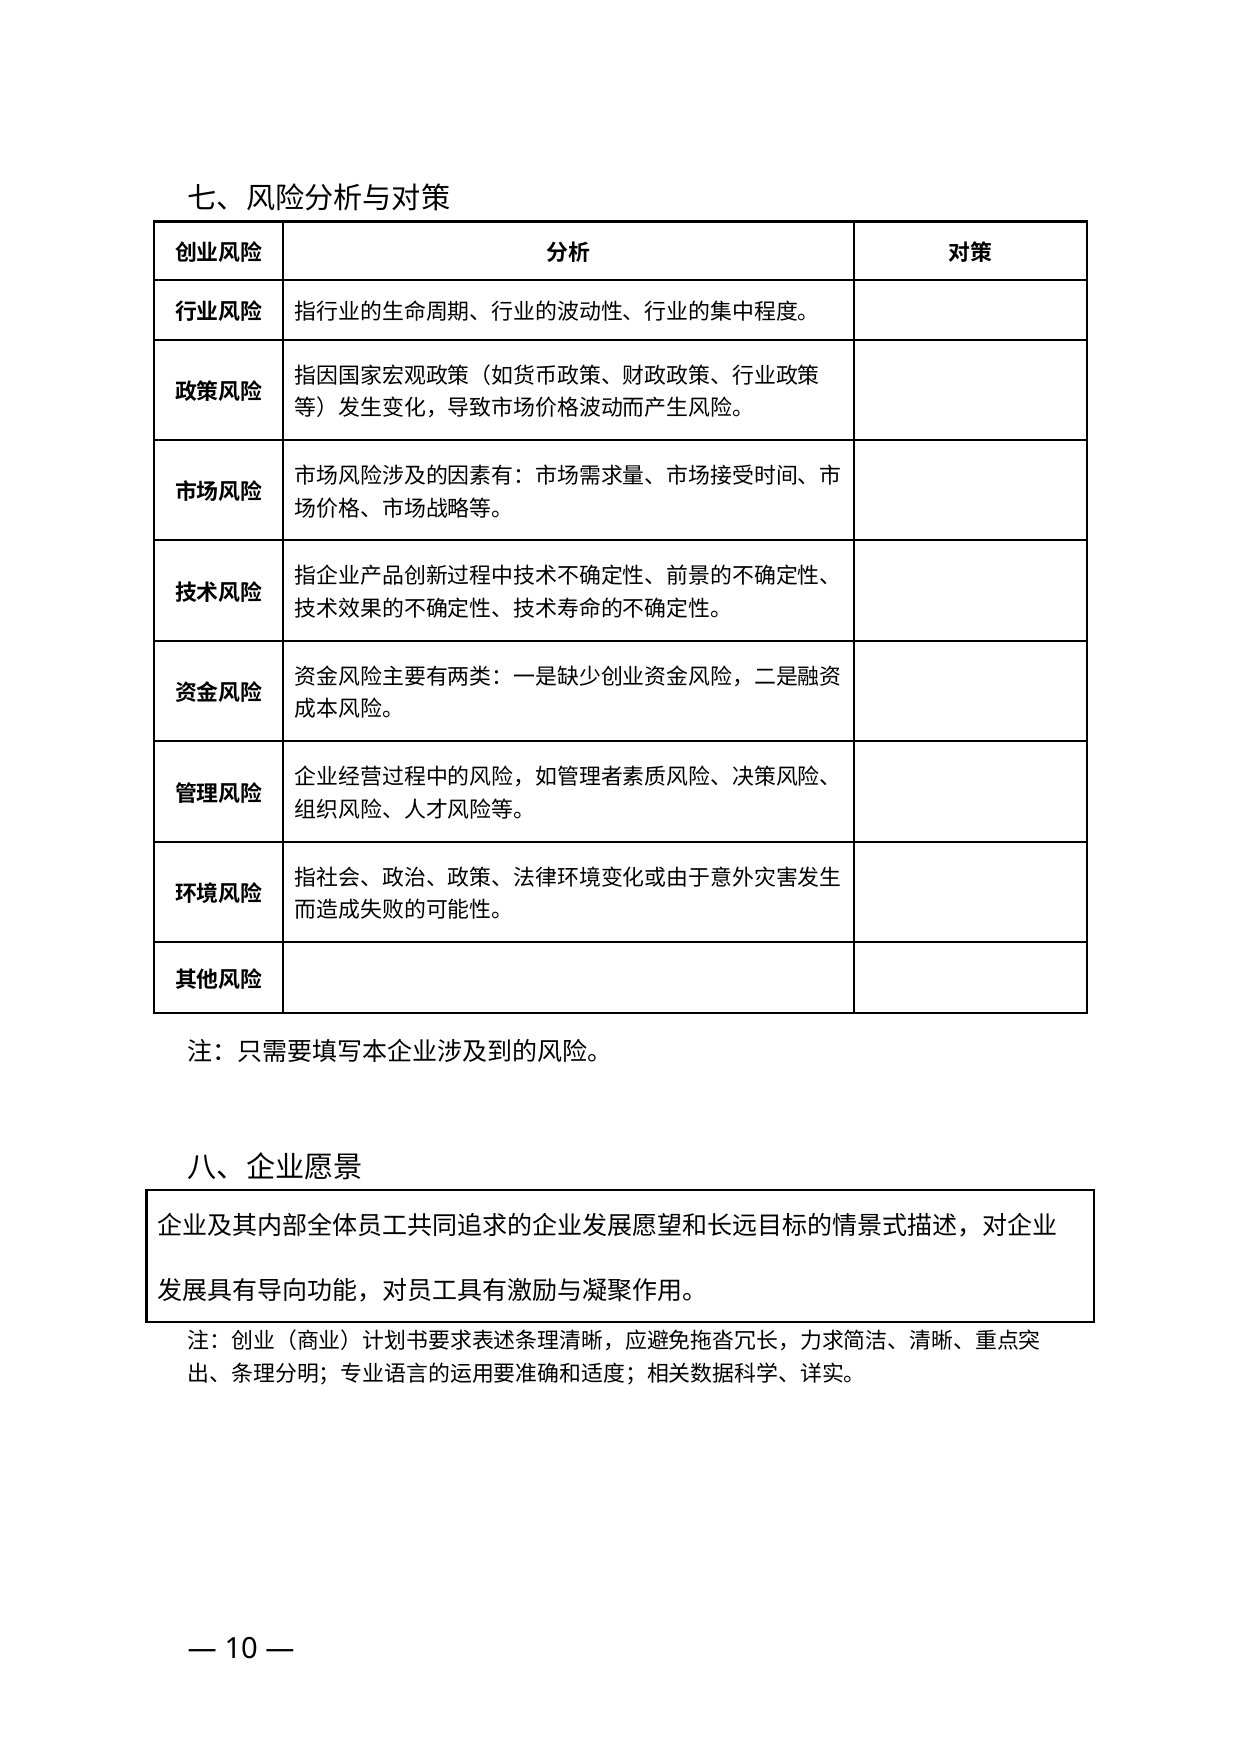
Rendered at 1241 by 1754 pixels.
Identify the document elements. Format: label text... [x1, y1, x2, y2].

table_cell [855, 943, 1086, 1012]
table_cell [855, 341, 1086, 439]
table_header 对策 [855, 223, 1086, 279]
text 注：只需要填写本企业涉及到的风险。 [187, 1014, 1053, 1072]
table_cell [855, 843, 1086, 941]
table_cell 行业风险 [155, 281, 282, 338]
text 七、风险分析与对策 [187, 162, 1053, 220]
table_cell 市场风险 [155, 441, 282, 539]
table_header 分析 [284, 223, 853, 279]
table_cell 指因国家宏观政策（如货币政策、财政政策、行业政策等）发生变化，导致市场价格波动而产生风险。 [284, 341, 853, 439]
text 注：创业（商业）计划书要求表述条理清晰，应避免拖沓冗长，力求简洁、清晰、重点突出、条理分明；专业语言的运用要准确和适度；相关数据科学、详实。 [187, 1323, 1053, 1388]
text 八、企业愿景 [187, 1131, 1053, 1189]
table_cell 指社会、政治、政策、法律环境变化或由于意外灾害发生而造成失败的可能性。 [284, 843, 853, 941]
table_cell [855, 281, 1086, 338]
table_cell 管理风险 [155, 742, 282, 841]
table_cell 技术风险 [155, 541, 282, 640]
table_cell 环境风险 [155, 843, 282, 941]
table_cell 政策风险 [155, 341, 282, 439]
table_cell [855, 441, 1086, 539]
table_cell 资金风险主要有两类：一是缺少创业资金风险，二是融资成本风险。 [284, 642, 853, 740]
table_cell [855, 642, 1086, 740]
table_cell [855, 541, 1086, 640]
table_cell 市场风险涉及的因素有：市场需求量、市场接受时间、市场价格、市场战略等。 [284, 441, 853, 539]
table_header 创业风险 [155, 223, 282, 279]
table_cell 其他风险 [155, 943, 282, 1012]
table_cell [855, 742, 1086, 841]
table_cell 资金风险 [155, 642, 282, 740]
table_header 企业及其内部全体员工共同追求的企业发展愿望和长远目标的情景式描述，对企业发展具有导向功能，对员工具有激励与凝聚作用。 [148, 1191, 1093, 1321]
table_cell 指行业的生命周期、行业的波动性、行业的集中程度。 [284, 281, 853, 338]
table_cell [284, 943, 853, 1012]
table_cell 指企业产品创新过程中技术不确定性、前景的不确定性、技术效果的不确定性、技术寿命的不确定性。 [284, 541, 853, 640]
table_cell 企业经营过程中的风险，如管理者素质风险、决策风险、组织风险、人才风险等。 [284, 742, 853, 841]
